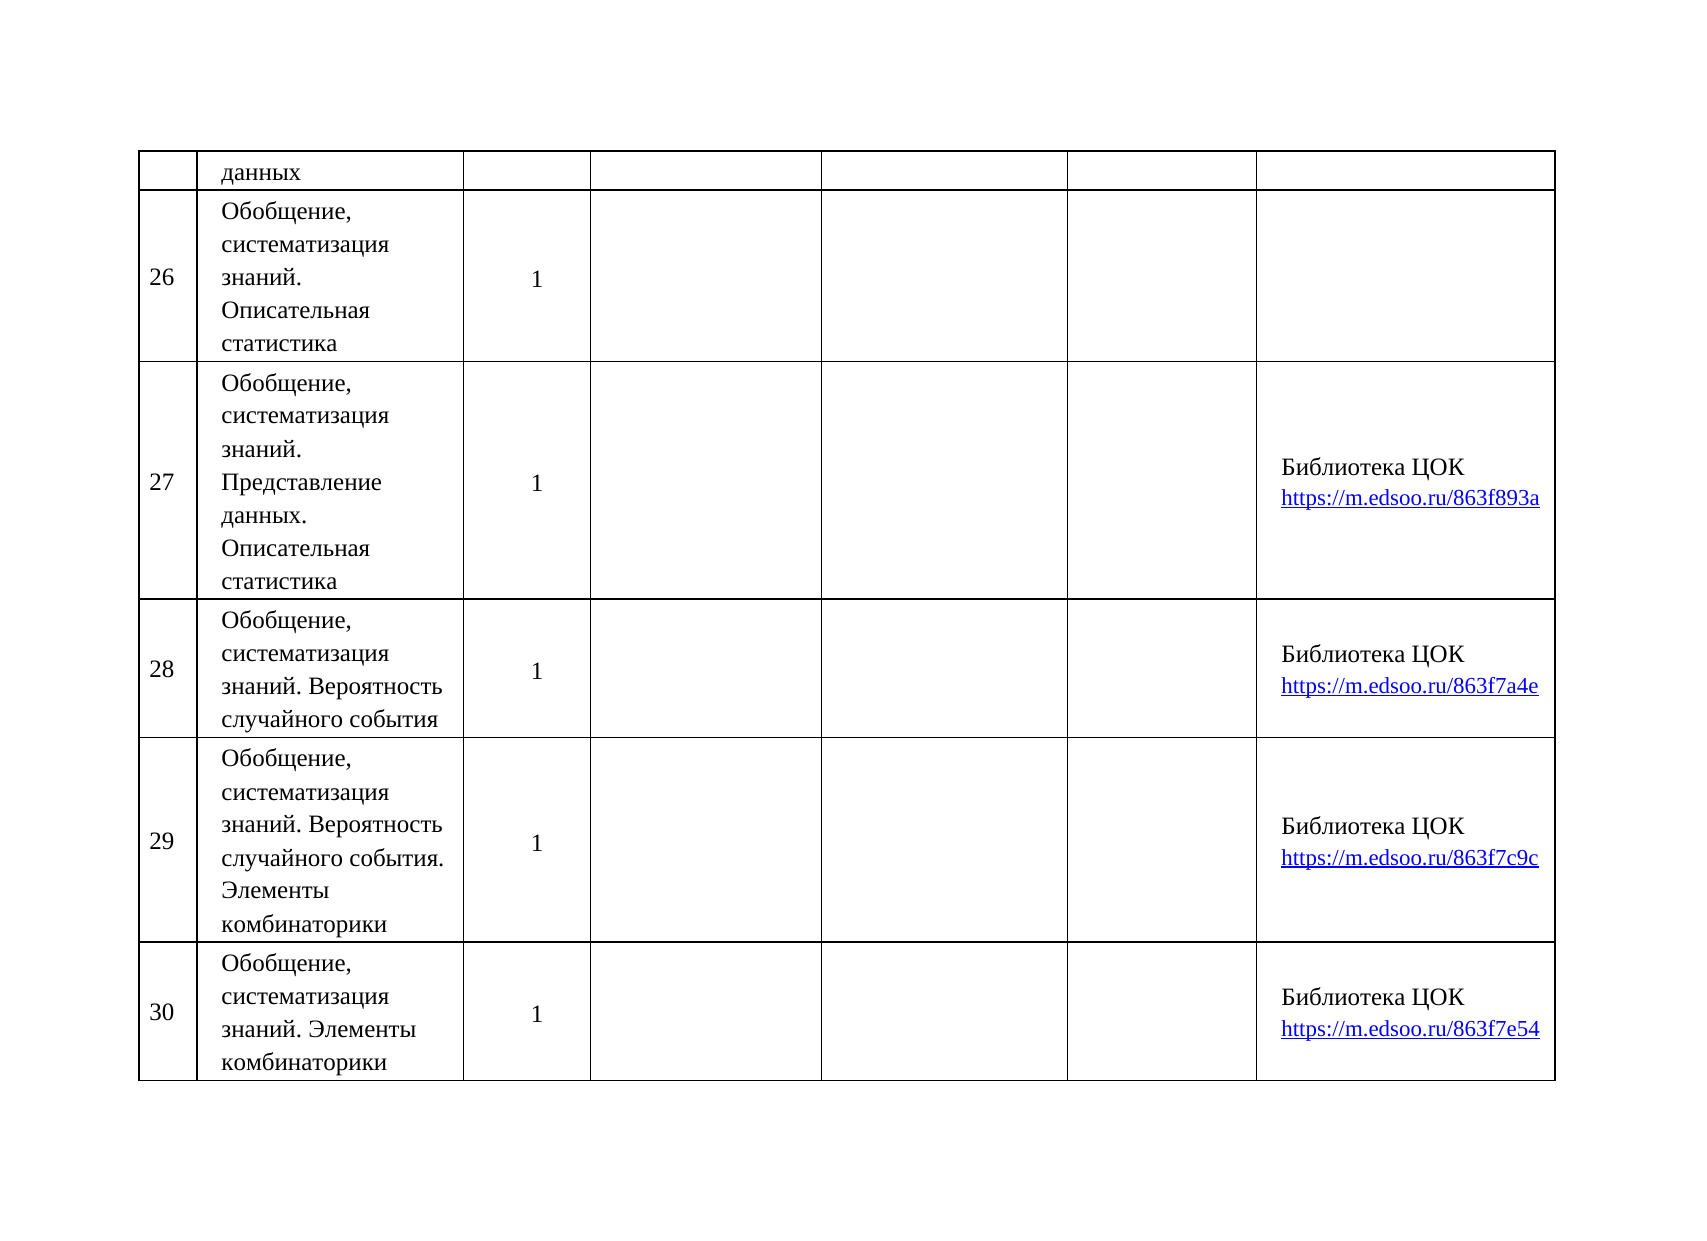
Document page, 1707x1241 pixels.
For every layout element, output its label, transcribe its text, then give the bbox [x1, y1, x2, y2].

table_cell 30 [140, 943, 196, 1080]
table_cell [591, 943, 821, 1080]
table_cell Обобщение, систематизация знаний. Представление данных. Описательная статистика [198, 362, 463, 598]
table_cell [822, 191, 1067, 361]
table_cell [1068, 152, 1256, 189]
table_cell [591, 600, 821, 737]
table_cell [1068, 600, 1256, 737]
table_cell Обобщение, систематизация знаний. Вероятность случайного события [198, 600, 463, 737]
table_cell [591, 191, 821, 361]
table_cell [591, 738, 821, 941]
table_cell [1257, 191, 1554, 361]
table_cell 1 [464, 362, 590, 598]
table_cell [1068, 362, 1256, 598]
table_cell 1 [464, 738, 590, 941]
table_cell [1068, 943, 1256, 1080]
table_cell [822, 362, 1067, 598]
table_cell Библиотека ЦОК https://m.edsoo.ru/863f893a [1257, 362, 1554, 598]
table_cell Библиотека ЦОК https://m.edsoo.ru/863f7e54 [1257, 943, 1554, 1080]
table_cell 26 [140, 191, 196, 361]
table_cell Библиотека ЦОК https://m.edsoo.ru/863f7c9c [1257, 738, 1554, 941]
table_cell [1068, 191, 1256, 361]
table_cell [1068, 738, 1256, 941]
table_cell Обобщение, систематизация знаний. Описательная статистика [198, 191, 463, 361]
table_cell [822, 943, 1067, 1080]
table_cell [1257, 152, 1554, 189]
table_cell Обобщение, систематизация знаний. Элементы комбинаторики [198, 943, 463, 1080]
table_cell 1 [464, 191, 590, 361]
table_cell [591, 362, 821, 598]
table_cell [591, 152, 821, 189]
table_cell Обобщение, систематизация знаний. Вероятность случайного события. Элементы комбинаторики [198, 738, 463, 941]
table_cell 29 [140, 738, 196, 941]
table_cell [822, 738, 1067, 941]
table_cell 1 [464, 152, 590, 189]
table_cell Библиотека ЦОК https://m.edsoo.ru/863f7a4e [1257, 600, 1554, 737]
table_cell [198, 152, 463, 189]
table_cell 25 [140, 152, 196, 189]
table_cell 27 [140, 362, 196, 598]
table_cell 1 [464, 600, 590, 737]
table_cell 28 [140, 600, 196, 737]
table_cell [822, 600, 1067, 737]
table_cell [822, 152, 1067, 189]
table_cell 1 [464, 943, 590, 1080]
